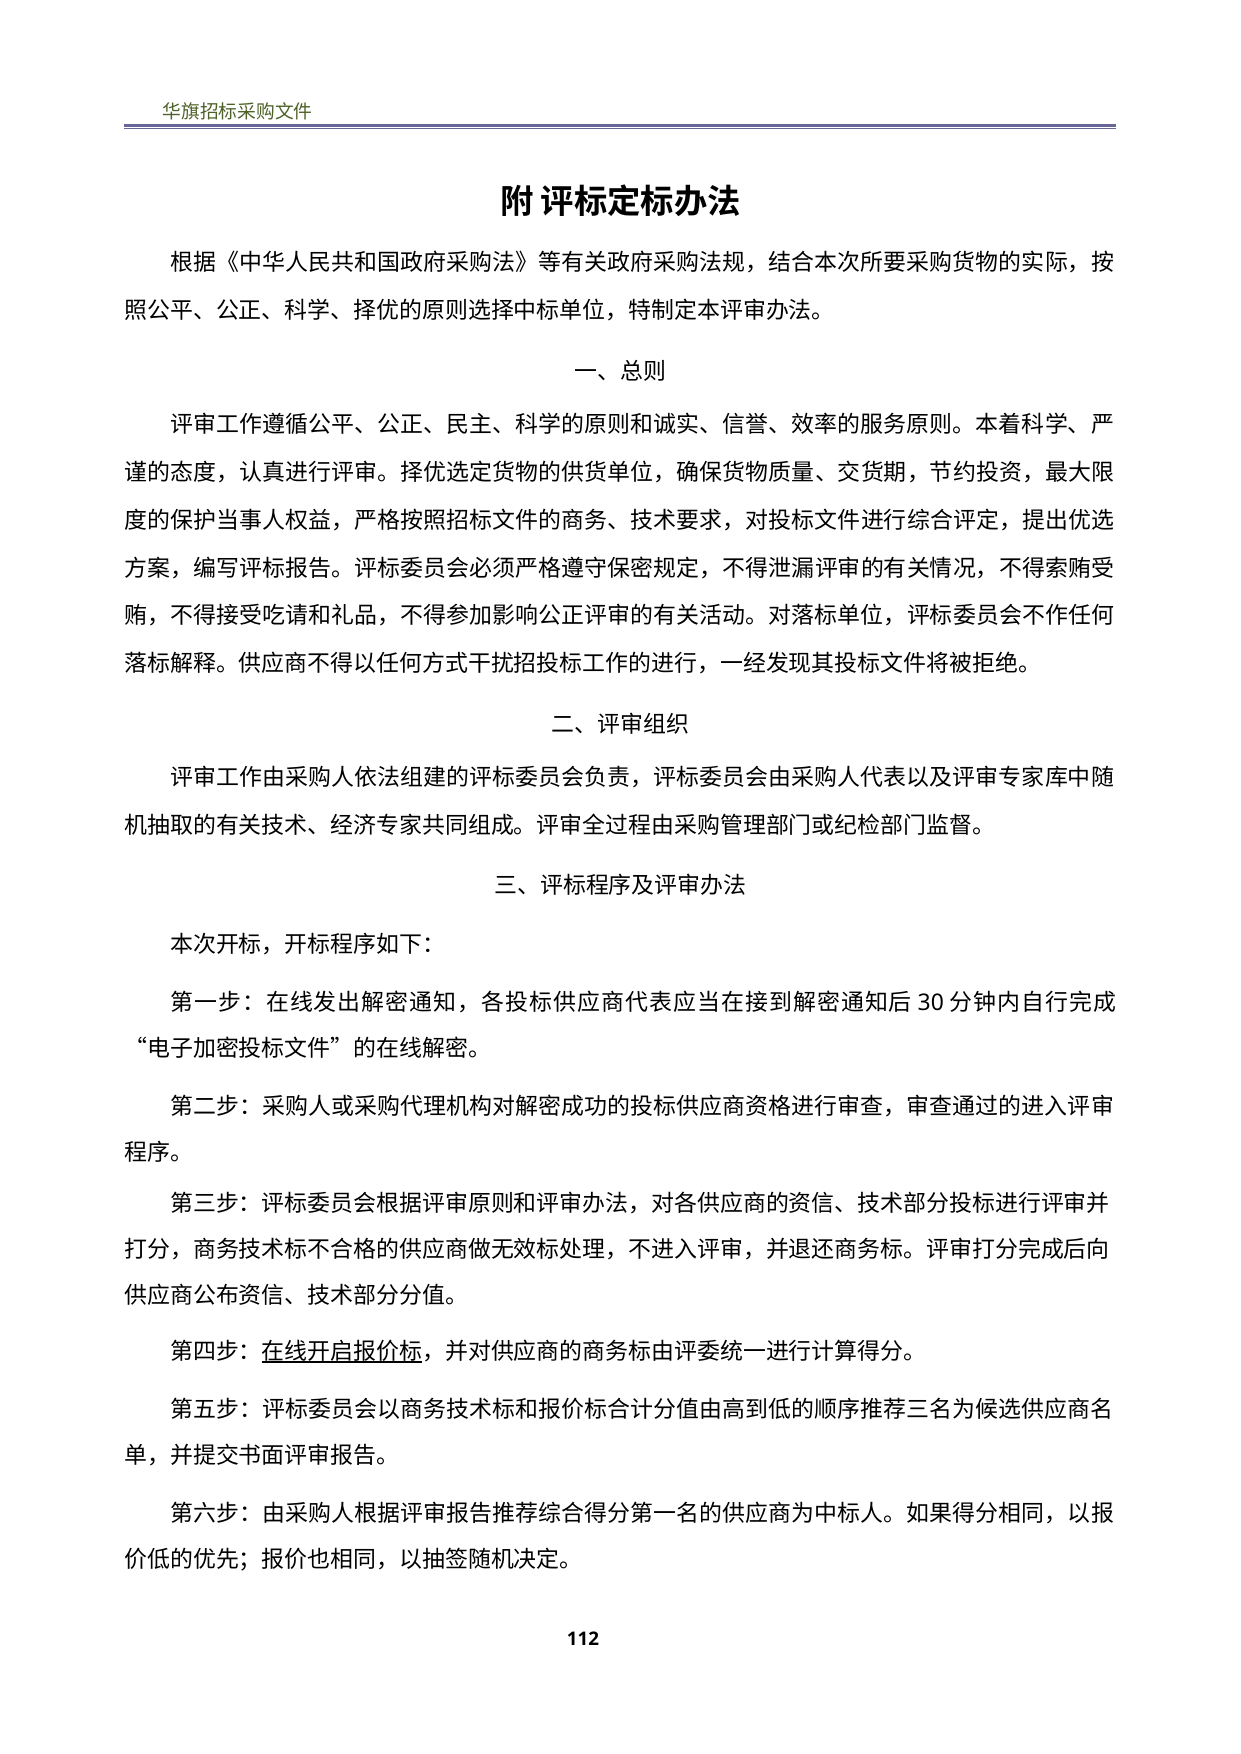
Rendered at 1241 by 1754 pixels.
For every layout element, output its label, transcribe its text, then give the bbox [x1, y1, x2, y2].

title 附 评标定标办法 [124, 175, 1116, 223]
text 第四步：在线开启报价标，并对供应商的商务标由评委统一进行计算得分。 [124, 1320, 1116, 1366]
text 评审工作由采购人依法组建的评标委员会负责，评标委员会由采购人代表以及评审专家库中随机抽取的有关技术、经济专家共同组成。评审全过程由采购管理部门或纪检部门监督。 [124, 744, 1116, 840]
text 第二步：采购人或采购代理机构对解密成功的投标供应商资格进行审查，审查通过的进入评审程序。 [124, 1075, 1116, 1167]
text 第一步：在线发出解密通知，各投标供应商代表应当在接到解密通知后30分钟内自行完成“电子加密投标文件”的在线解密。 [124, 971, 1116, 1063]
text 第三步：评标委员会根据评审原则和评审办法，对各供应商的资信、技术部分投标进行评审并打分，商务技术标不合格的供应商做无效标处理，不进入评审，并退还商务标。评审打分完成后向供应商公布资信、技术部分分值。 [124, 1172, 1116, 1310]
text 二、评审组织 [124, 691, 1116, 739]
text 一、总则 [124, 338, 1116, 386]
text 根据《中华人民共和国政府采购法》等有关政府采购法规，结合本次所要采购货物的实际，按照公平、公正、科学、择优的原则选择中标单位，特制定本评审办法。 [124, 229, 1116, 325]
text 评审工作遵循公平、公正、民主、科学的原则和诚实、信誉、效率的服务原则。本着科学、严谨的态度，认真进行评审。择优选定货物的供货单位，确保货物质量、交货期，节约投资，最大限度的保护当事人权益，严格按照招标文件的商务、技术要求，对投标文件进行综合评定，提出优选方案，编写评标报告。评标委员会必须严格遵守保密规定，不得泄漏评审的有关情况，不得索贿受贿，不得接受吃请和礼品，不得参加影响公正评审的有关活动。对落标单位，评标委员会不作任何落标解释。供应商不得以任何方式干扰招投标工作的进行，一经发现其投标文件将被拒绝。 [124, 391, 1116, 678]
text 第五步：评标委员会以商务技术标和报价标合计分值由高到低的顺序推荐三名为候选供应商名单，并提交书面评审报告。 [124, 1378, 1116, 1470]
text 本次开标，开标程序如下： [124, 913, 1116, 959]
text 第六步：由采购人根据评审报告推荐综合得分第一名的供应商为中标人。如果得分相同，以报价低的优先；报价也相同，以抽签随机决定。 [124, 1483, 1116, 1574]
text 三、评标程序及评审办法 [124, 852, 1116, 900]
